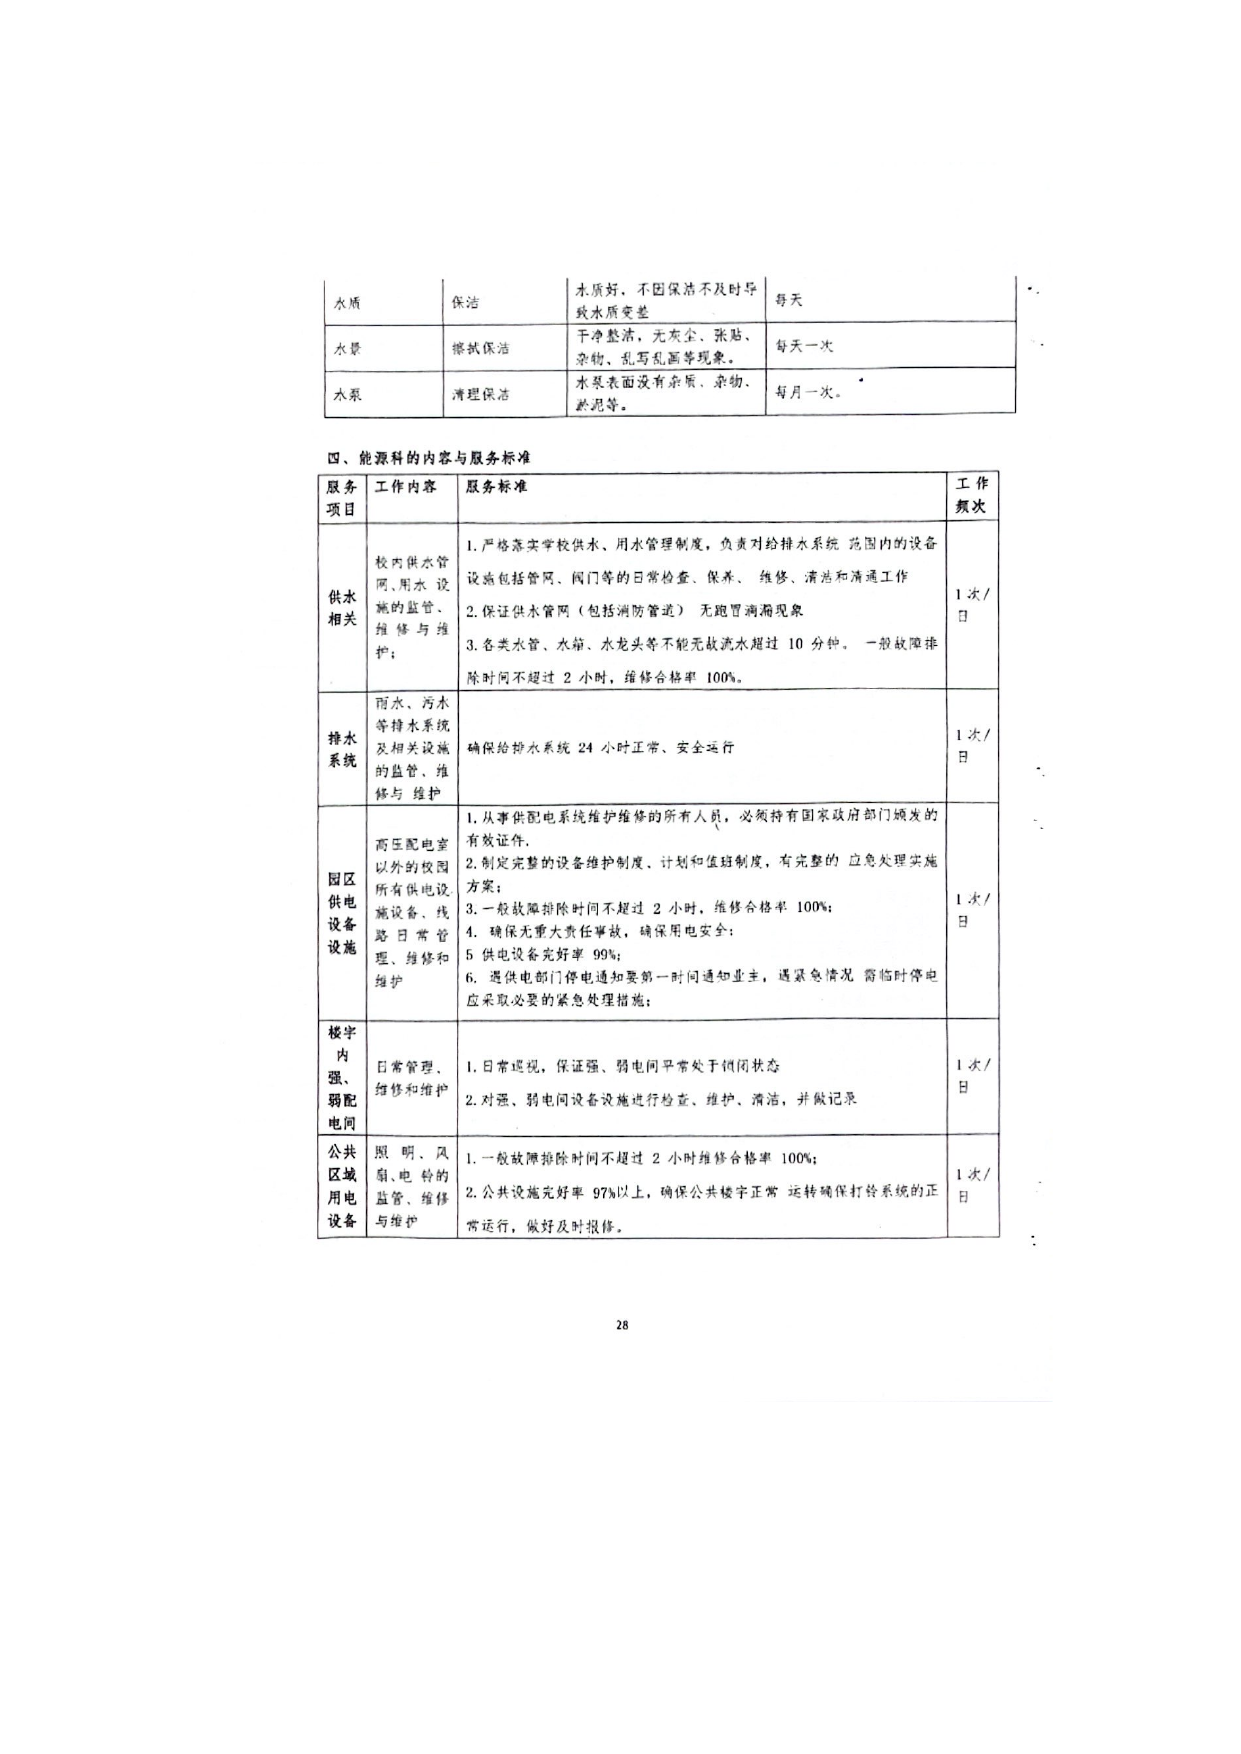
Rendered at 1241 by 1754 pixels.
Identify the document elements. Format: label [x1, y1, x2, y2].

picture [187, 162, 1053, 1402]
